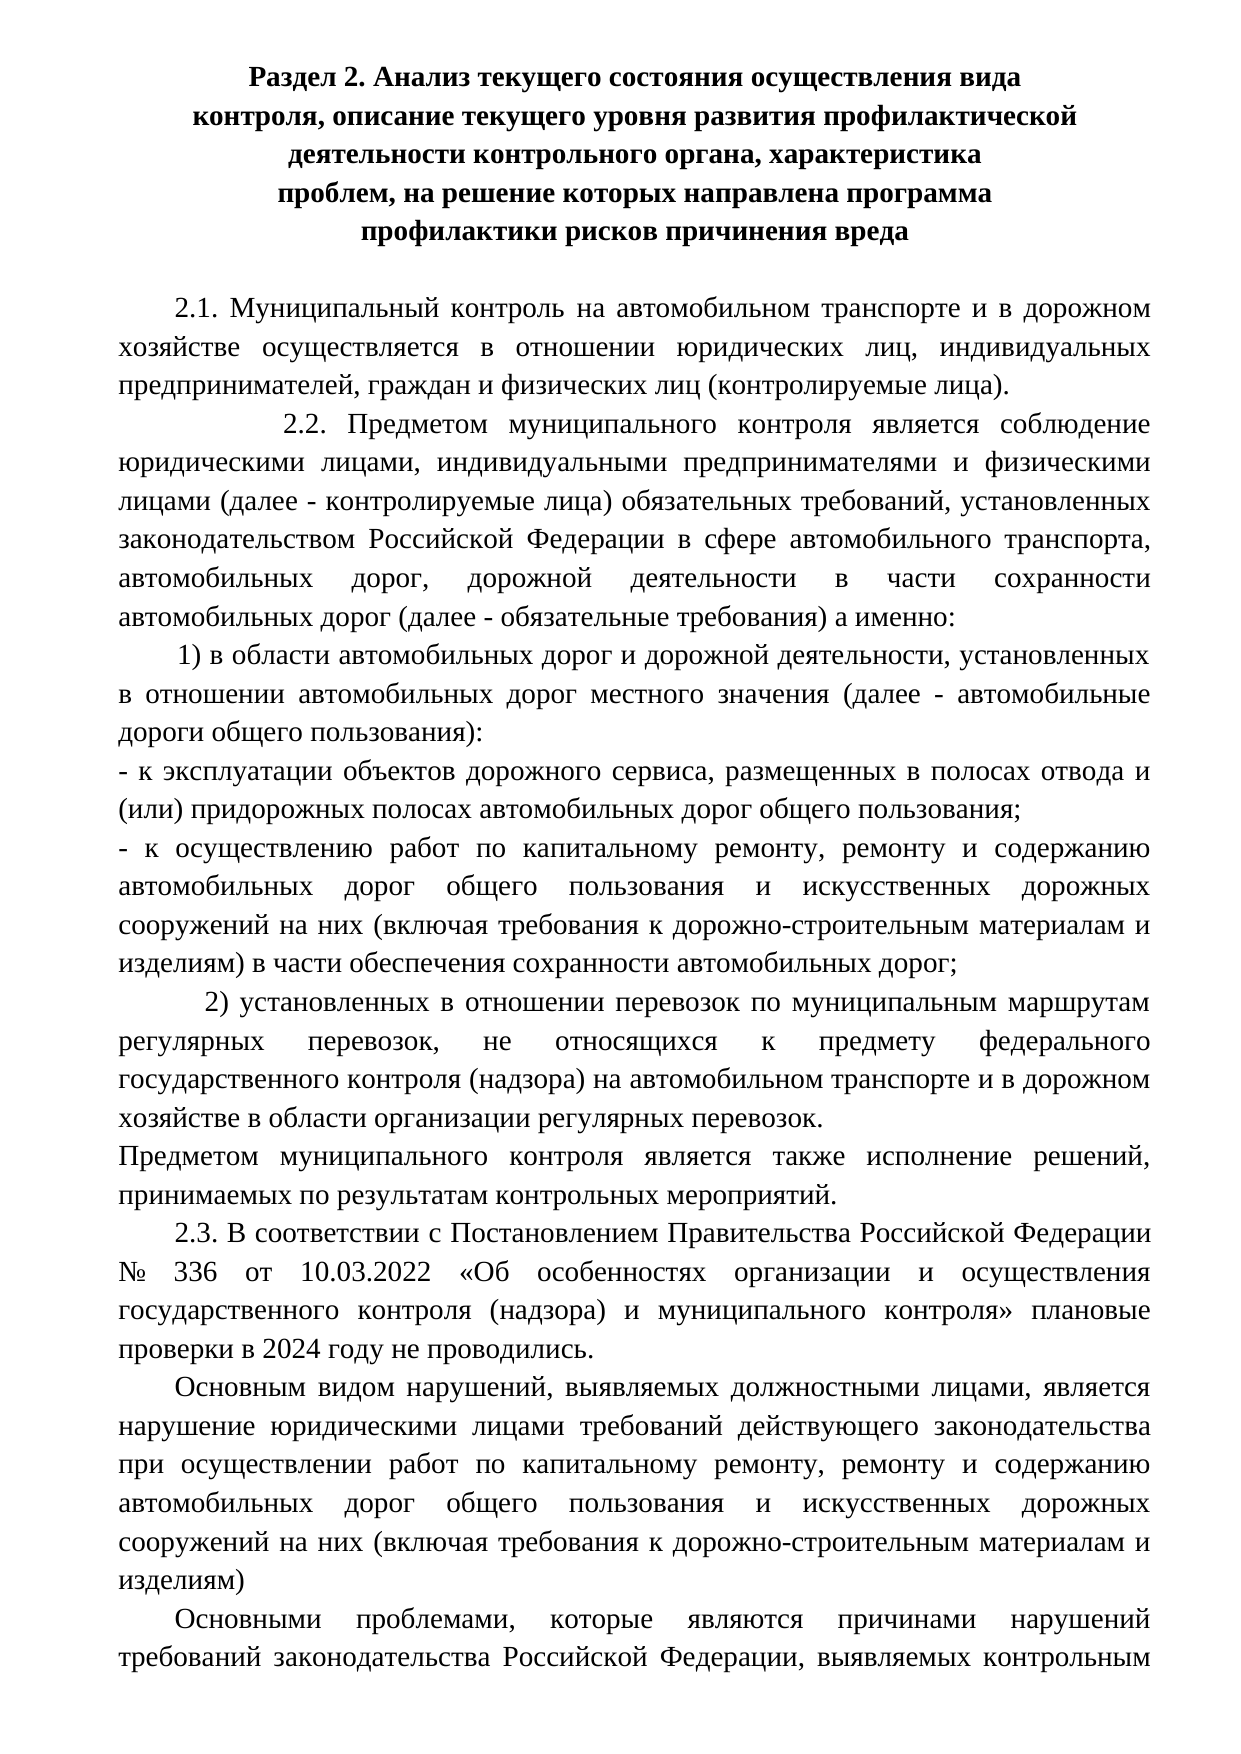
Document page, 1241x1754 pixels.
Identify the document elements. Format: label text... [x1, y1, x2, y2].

text 2.3. В соответствии с Постановлением Правительства Российской Федерации № 336 от 10.03.2022 «Об особенностях организации и осуществления государственного контроля (надзора) и муниципального контроля» плановые проверки в 2024 году не проводились. [118, 1215, 1152, 1364]
text 1) в области автомобильных дорог и дорожной деятельности, установленных в отношении автомобильных дорог местного значения (далее - автомобильные дороги общего пользования): [118, 637, 1152, 748]
title контроля, описание текущего уровня развития профилактической [118, 98, 1152, 131]
title Раздел 2. Анализ текущего состояния осуществления вида [118, 59, 1152, 93]
text 2.2. Предметом муниципального контроля является соблюдение юридическими лицами, индивидуальными предпринимателями и физическими лицами (далее - контролируемые лица) обязательных требований, установленных законодательством Российской Федерации в сфере автомобильного транспорта, автомобильных дорог, дорожной деятельности в части сохранности автомобильных дорог (далее - обязательные требования) а именно: [118, 406, 1152, 632]
text Предметом муниципального контроля является также исполнение решений, принимаемых по результатам контрольных мероприятий. [118, 1138, 1152, 1210]
text - к осуществлению работ по капитальному ремонту, ремонту и содержанию автомобильных дорог общего пользования и искусственных дорожных сооружений на них (включая требования к дорожно-строительным материалам и изделиям) в части обеспечения сохранности автомобильных дорог; [118, 830, 1152, 979]
text Основным видом нарушений, выявляемых должностными лицами, является нарушение юридическими лицами требований действующего законодательства при осуществлении работ по капитальному ремонту, ремонту и содержанию автомобильных дорог общего пользования и искусственных дорожных сооружений на них (включая требования к дорожно-строительным материалам и изделиям) [118, 1369, 1152, 1596]
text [118, 1601, 1152, 1673]
text 2) установленных в отношении перевозок по муниципальным маршрутам регулярных перевозок, не относящихся к предмету федерального государственного контроля (надзора) на автомобильном транспорте и в дорожном хозяйстве в области организации регулярных перевозок. [118, 984, 1152, 1133]
title профилактики рисков причинения вреда [118, 213, 1152, 247]
text - к эксплуатации объектов дорожного сервиса, размещенных в полосах отвода и (или) придорожных полосах автомобильных дорог общего пользования; [118, 753, 1152, 825]
text 2.1. Муниципальный контроль на автомобильном транспорте и в дорожном хозяйстве осуществляется в отношении юридических лиц, индивидуальных предпринимателей, граждан и физических лиц (контролируемые лица). [118, 290, 1152, 401]
title проблем, на решение которых направлена программа [118, 175, 1152, 208]
title деятельности контрольного органа, характеристика [118, 136, 1152, 170]
